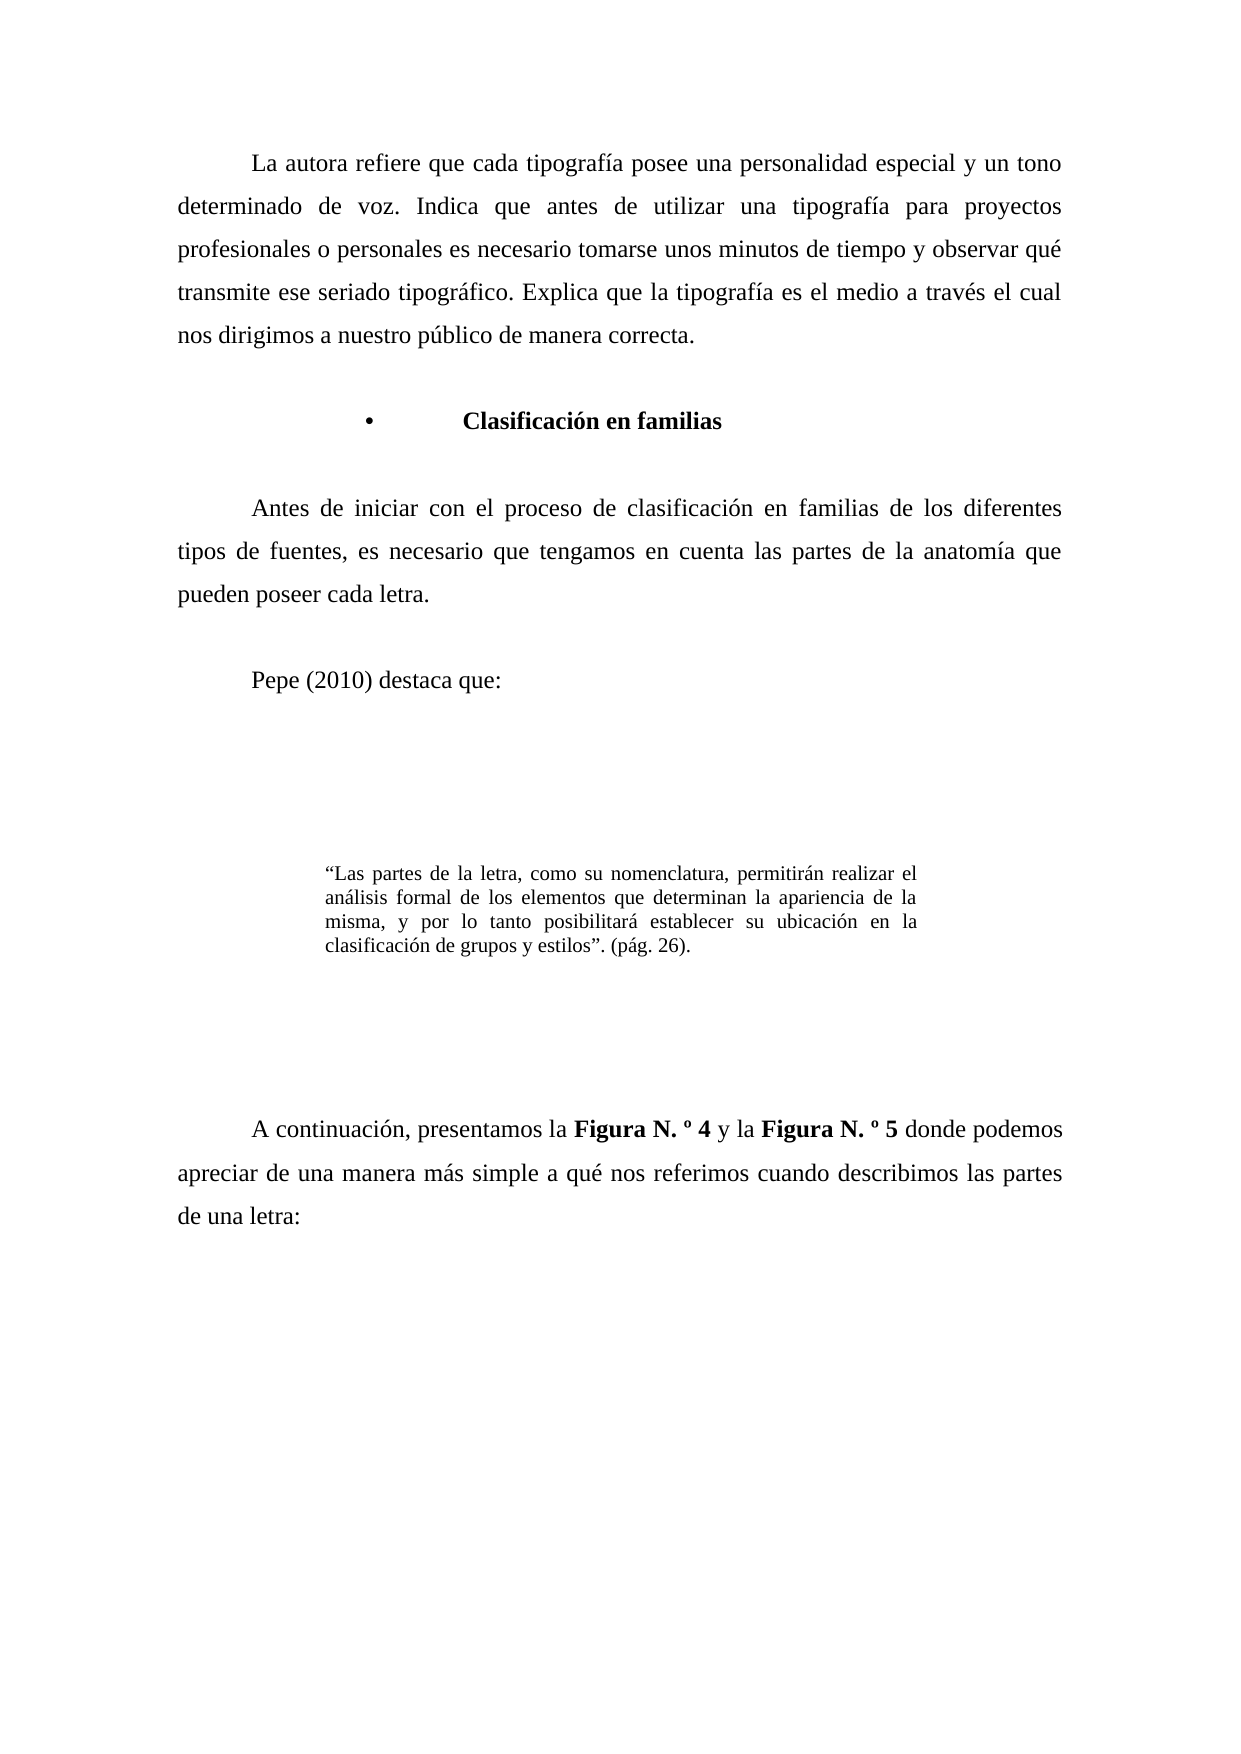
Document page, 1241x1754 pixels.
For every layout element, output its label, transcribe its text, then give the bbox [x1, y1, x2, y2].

text A continuación, presentamos la Figura N. º 4 y la Figura N. º 5 donde podemos apreciar de una manera más simple a qué nos referimos cuando describimos las partes de una letra: [177, 1114, 1063, 1229]
text La autora refiere que cada tipografía posee una personalidad especial y un tono determinado de voz. Indica que antes de utilizar una tipografía para proyectos profesionales o personales es necesario tomarse unos minutos de tiempo y observar qué transmite ese seriado tipográfico. Explica que la tipografía es el medio a través el cual nos dirigimos a nuestro público de manera correcta. [177, 148, 1063, 349]
list Clasificación en familias [365, 406, 1063, 435]
text “Las partes de la letra, como su nomenclatura, permitirán realizar el análisis formal de los elementos que determinan la apariencia de la misma, y por lo tanto posibilitará establecer su ubicación en la clasificación de grupos y estilos”. (pág. 26). [325, 861, 918, 957]
text Pepe (2010) destaca que: [177, 665, 1063, 694]
text Antes de iniciar con el proceso de clasificación en familias de los diferentes tipos de fuentes, es necesario que tengamos en cuenta las partes de la anatomía que pueden poseer cada letra. [177, 493, 1063, 608]
